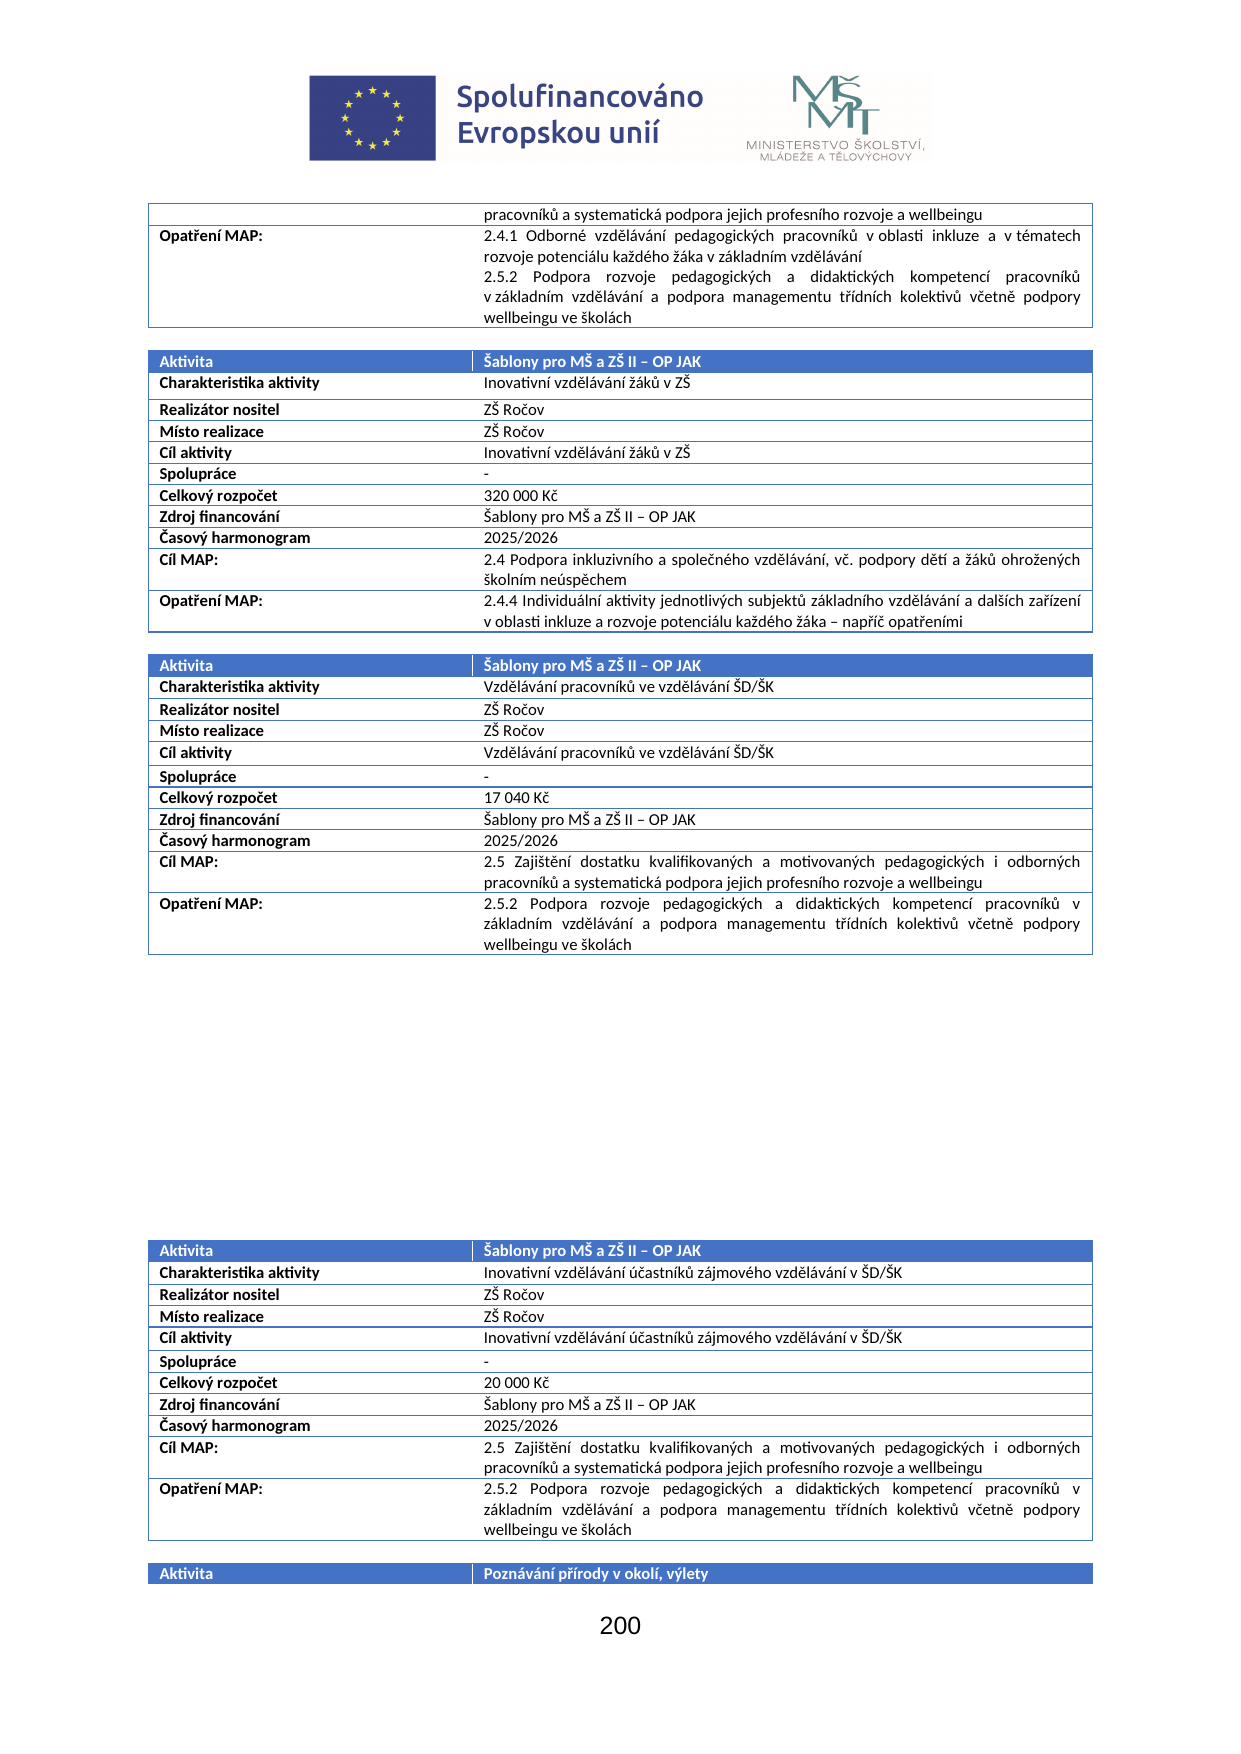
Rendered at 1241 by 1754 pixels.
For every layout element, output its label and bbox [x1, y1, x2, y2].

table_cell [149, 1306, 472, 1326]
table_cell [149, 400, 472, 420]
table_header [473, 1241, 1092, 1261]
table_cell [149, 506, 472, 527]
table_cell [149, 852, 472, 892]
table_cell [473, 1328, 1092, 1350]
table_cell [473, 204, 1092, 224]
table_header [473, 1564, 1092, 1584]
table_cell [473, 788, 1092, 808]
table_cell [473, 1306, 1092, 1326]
picture [307, 73, 933, 163]
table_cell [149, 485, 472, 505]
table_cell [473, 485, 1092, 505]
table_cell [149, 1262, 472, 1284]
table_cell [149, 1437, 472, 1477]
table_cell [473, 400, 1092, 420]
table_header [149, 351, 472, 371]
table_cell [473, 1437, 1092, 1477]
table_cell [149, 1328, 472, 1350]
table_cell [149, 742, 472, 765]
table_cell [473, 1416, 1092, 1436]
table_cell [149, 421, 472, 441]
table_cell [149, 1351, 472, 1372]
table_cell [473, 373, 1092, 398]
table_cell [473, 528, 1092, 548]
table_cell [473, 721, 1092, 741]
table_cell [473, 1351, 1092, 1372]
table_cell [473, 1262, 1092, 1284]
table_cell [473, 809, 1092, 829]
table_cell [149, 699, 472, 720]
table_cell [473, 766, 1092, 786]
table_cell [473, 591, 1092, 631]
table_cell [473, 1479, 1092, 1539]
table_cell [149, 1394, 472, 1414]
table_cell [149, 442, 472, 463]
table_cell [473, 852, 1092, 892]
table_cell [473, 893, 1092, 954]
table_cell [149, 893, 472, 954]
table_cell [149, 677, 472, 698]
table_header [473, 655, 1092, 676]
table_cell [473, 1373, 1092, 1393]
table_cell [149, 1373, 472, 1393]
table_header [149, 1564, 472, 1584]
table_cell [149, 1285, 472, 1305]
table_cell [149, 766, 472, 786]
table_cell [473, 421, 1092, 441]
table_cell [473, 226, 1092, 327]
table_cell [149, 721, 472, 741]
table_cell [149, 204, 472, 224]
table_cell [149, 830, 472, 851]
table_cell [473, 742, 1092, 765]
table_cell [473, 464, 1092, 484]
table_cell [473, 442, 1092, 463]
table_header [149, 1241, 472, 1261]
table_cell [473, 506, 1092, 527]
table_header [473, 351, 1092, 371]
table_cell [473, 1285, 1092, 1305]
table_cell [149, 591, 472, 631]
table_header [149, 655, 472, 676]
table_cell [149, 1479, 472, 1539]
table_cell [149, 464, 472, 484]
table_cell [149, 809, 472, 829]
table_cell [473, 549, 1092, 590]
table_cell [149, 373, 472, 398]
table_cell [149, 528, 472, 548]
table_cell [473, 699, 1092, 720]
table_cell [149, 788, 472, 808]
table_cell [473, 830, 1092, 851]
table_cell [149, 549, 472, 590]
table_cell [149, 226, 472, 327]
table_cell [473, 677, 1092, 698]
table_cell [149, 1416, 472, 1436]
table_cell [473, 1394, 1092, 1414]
